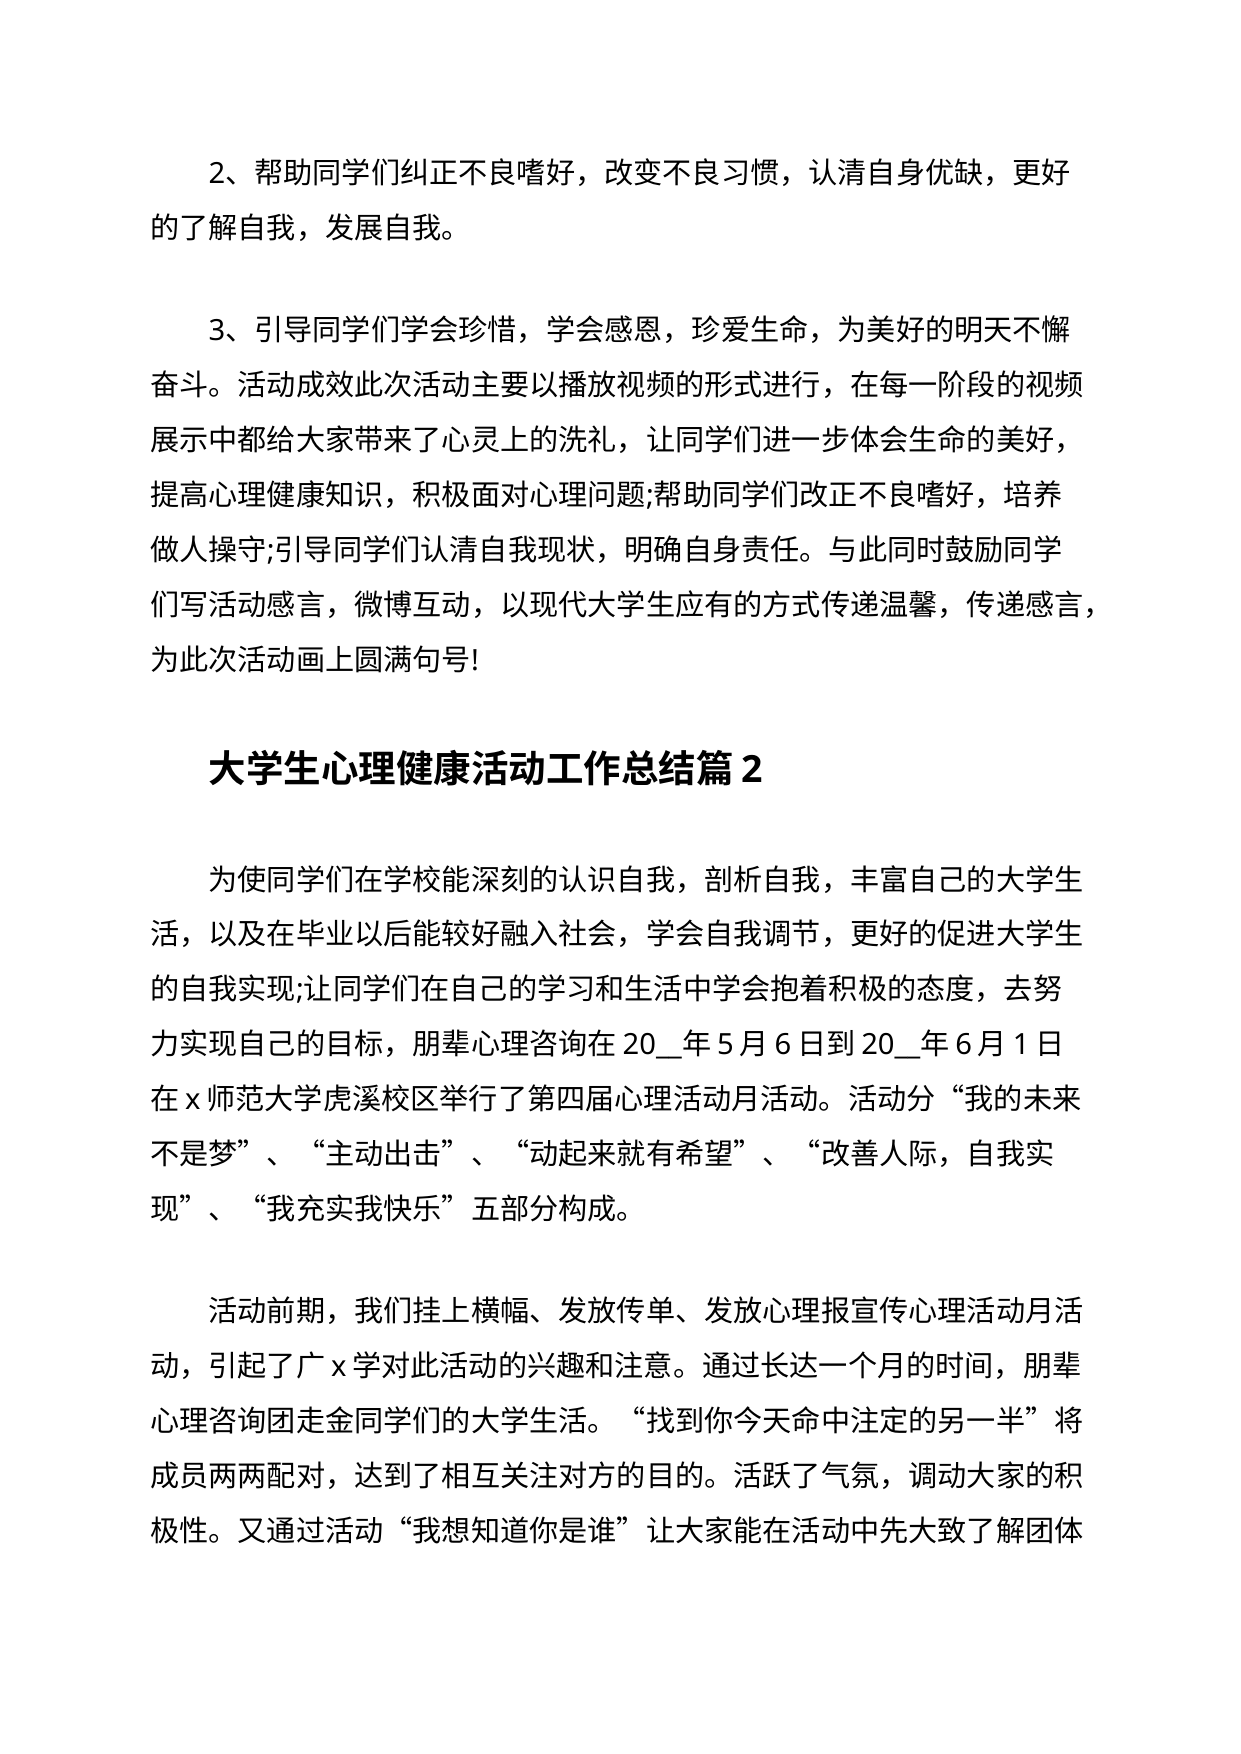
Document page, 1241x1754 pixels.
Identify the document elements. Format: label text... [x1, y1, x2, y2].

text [150, 1287, 1090, 1549]
text 大学生心理健康活动工作总结篇2 [150, 738, 1090, 793]
text 2、帮助同学们纠正不良嗜好，改变不良习惯，认清自身优缺，更好的了解自我，发展自我。 [150, 150, 1090, 247]
text 3、引导同学们学会珍惜，学会感恩，珍爱生命，为美好的明天不懈奋斗。活动成效此次活动主要以播放视频的形式进行，在每一阶段的视频展示中都给大家带来了心灵上的洗礼，让同学们进一步体会生命的美好，提高心理健康知识，积极面对心理问题;帮助同学们改正不良嗜好，培养做人操守;引导同学们认清自我现状，明确自身责任。与此同时鼓励同学们写活动感言，微博互动，以现代大学生应有的方式传递温馨，传递感言，为此次活动画上圆满句号! [150, 307, 1090, 679]
text 为使同学们在学校能深刻的认识自我，剖析自我，丰富自己的大学生活，以及在毕业以后能较好融入社会，学会自我调节，更好的促进大学生的自我实现;让同学们在自己的学习和生活中学会抱着积极的态度，去努力实现自己的目标，朋辈心理咨询在20__年5月6日到20__年6月1日在x师范大学虎溪校区举行了第四届心理活动月活动。活动分“我的未来不是梦”、“主动出击”、“动起来就有希望”、“改善人际，自我实现”、“我充实我快乐”五部分构成。 [150, 856, 1090, 1228]
